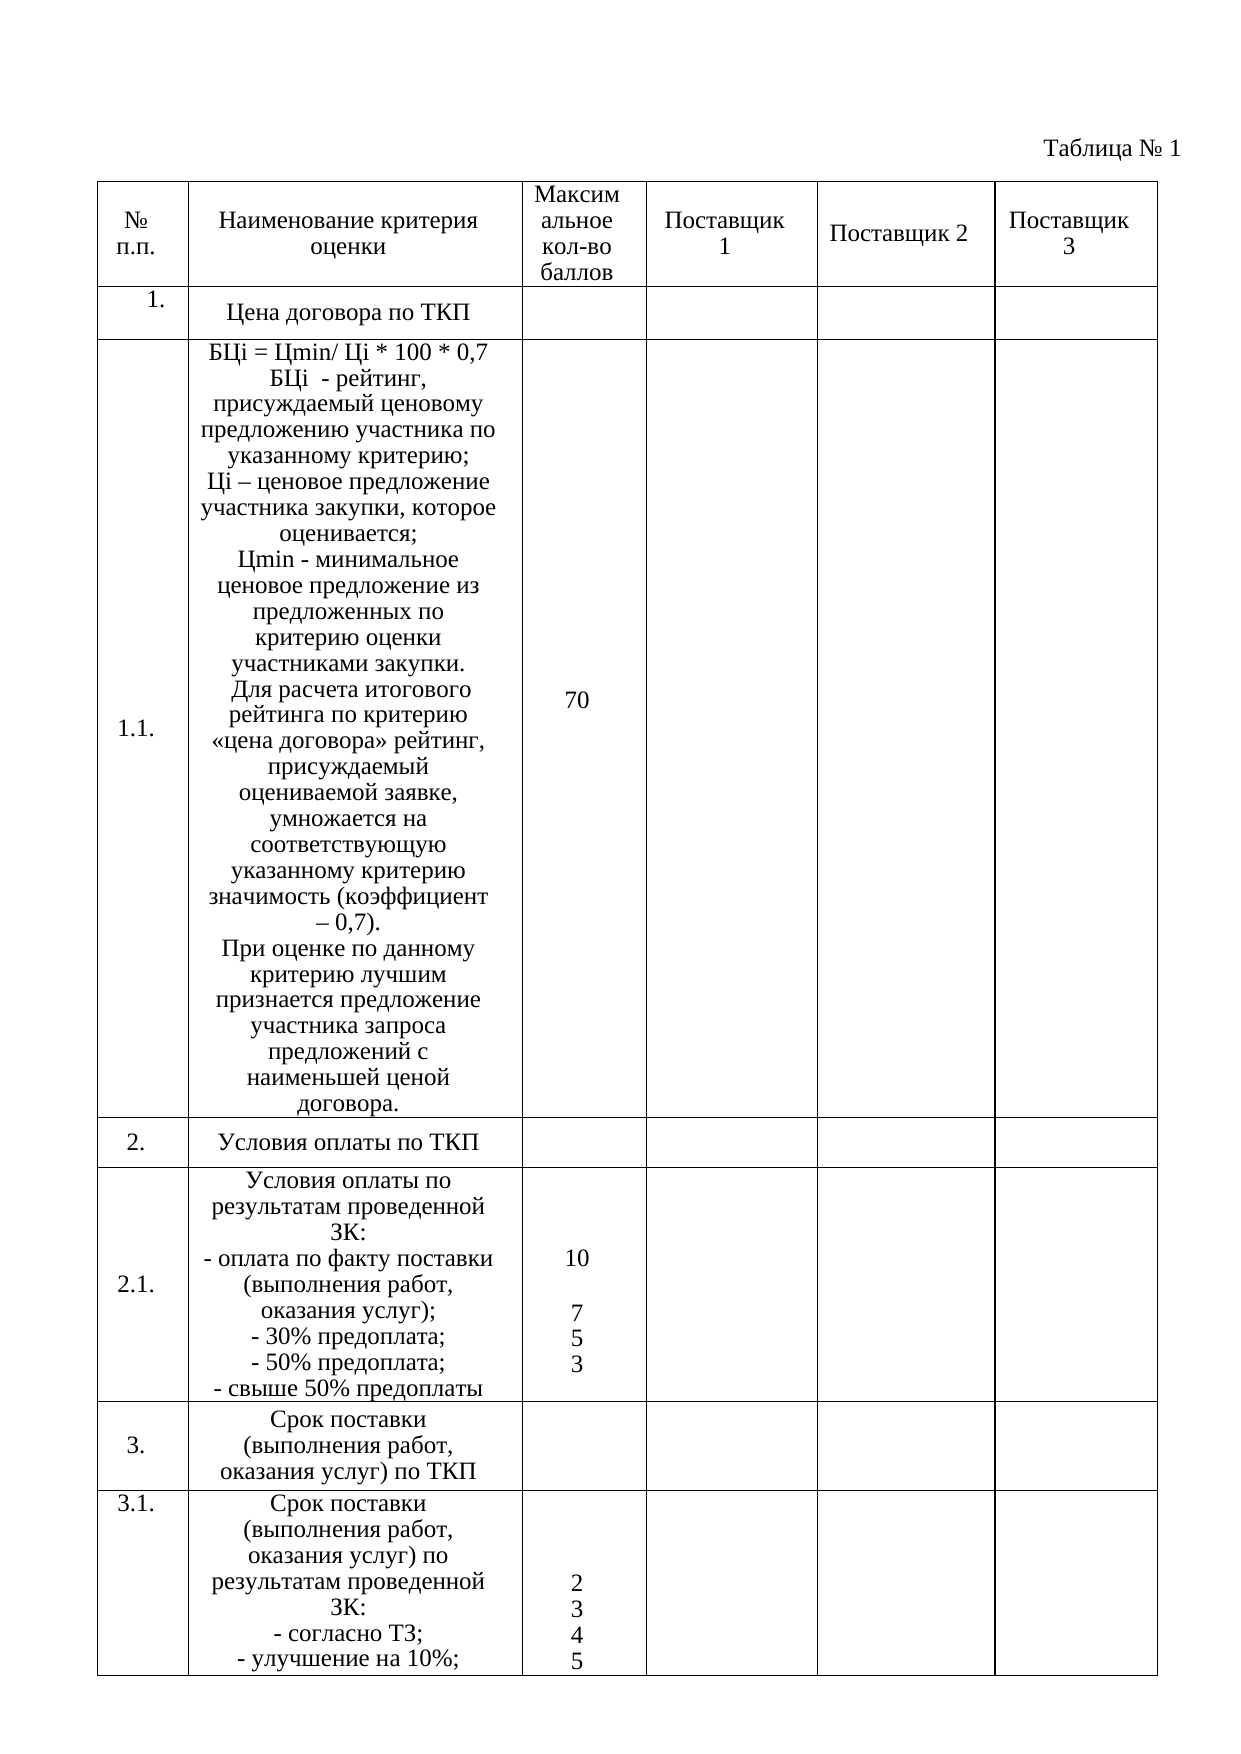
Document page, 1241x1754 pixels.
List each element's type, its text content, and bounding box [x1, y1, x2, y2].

table_cell [647, 287, 817, 338]
table_cell Условия оплаты по ТКП [189, 1118, 522, 1167]
table_cell [647, 1491, 817, 1674]
table_cell [996, 287, 1157, 338]
table_cell [996, 340, 1157, 1117]
table_cell [996, 1491, 1157, 1674]
table_cell [818, 287, 994, 338]
table_cell Срок поставки (выполнения работ, оказания услуг) по ТКП [189, 1402, 522, 1490]
text Таблица № 1 [44, 140, 1181, 160]
table_cell [647, 1118, 817, 1167]
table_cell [189, 1491, 522, 1674]
table_cell 2.1. [98, 1168, 188, 1401]
table_cell 3.1. [98, 1491, 188, 1674]
table_cell [996, 1118, 1157, 1167]
table_cell [647, 1402, 817, 1490]
table_cell Условия оплаты по результатам проведенной ЗК: - оплата по факту поставки (выполнения работ, оказания услуг); - 30% предоплата; - 50% предоплата; - свыше 50% предоплаты [189, 1168, 522, 1401]
table_cell [647, 340, 817, 1117]
table_cell [818, 1118, 994, 1167]
table_header Поставщик 1 [647, 182, 817, 286]
table_header Максимальное кол-во баллов [523, 182, 646, 286]
table_header Наименование критерия оценки [189, 182, 522, 286]
table_header Поставщик 2 [818, 182, 994, 286]
table_cell 10 7 5 3 [523, 1168, 646, 1401]
table_cell [98, 287, 188, 338]
table_cell 3. [98, 1402, 188, 1490]
table_cell [818, 1168, 994, 1401]
table_cell 2 3 4 5 [523, 1491, 646, 1674]
table_cell [818, 1402, 994, 1490]
table_cell Цена договора по ТКП [189, 287, 522, 338]
table_cell [996, 1168, 1157, 1401]
table_cell 2. [98, 1118, 188, 1167]
table_cell [647, 1168, 817, 1401]
table_cell [523, 1402, 646, 1490]
table_cell 70 [523, 340, 646, 1117]
table_cell [996, 1402, 1157, 1490]
table_cell [523, 287, 646, 338]
table_header № п.п. [98, 182, 188, 286]
table_cell [818, 1491, 994, 1674]
table_header Поставщик 3 [996, 182, 1157, 286]
table_cell [818, 340, 994, 1117]
table_cell [523, 1118, 646, 1167]
table_cell БЦi = Цmin/ Цi * 100 * 0,7 БЦi - рейтинг, присуждаемый ценовому предложению участника по указанному критерию; Цi – ценовое предложение участника закупки, которое оценивается; Цmin - минимальное ценовое предложение из предложенных по критерию оценки участниками закупки. Для расчета итогового рейтинга по критерию «цена договора» рейтинг, присуждаемый оцениваемой заявке, умножается на соответствующую указанному критерию значимость (коэффициент – 0,7). При оценке по данному критерию лучшим признается предложение участника запроса предложений с наименьшей ценой договора. [189, 340, 522, 1117]
table_cell 1.1. [98, 340, 188, 1117]
